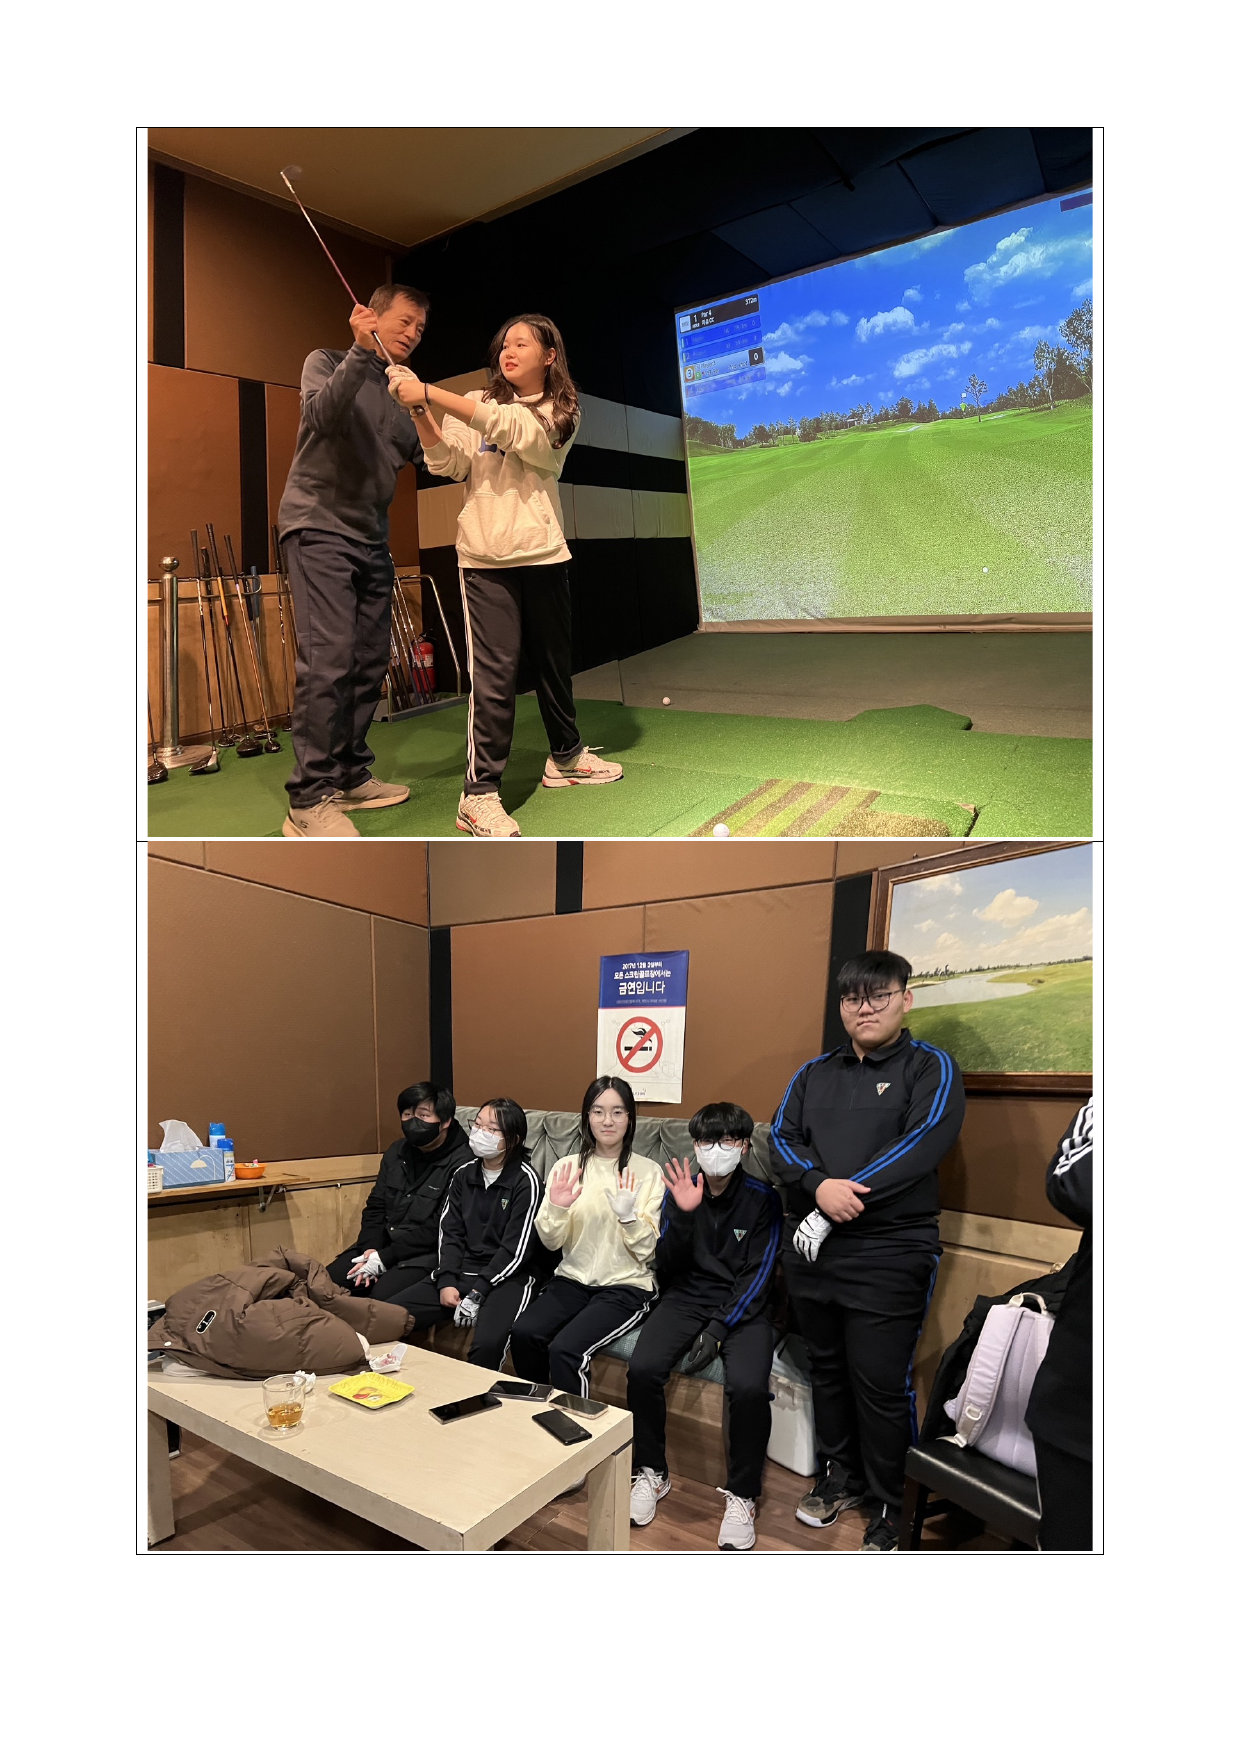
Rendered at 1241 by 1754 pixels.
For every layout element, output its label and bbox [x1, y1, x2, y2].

picture [147, 128, 1093, 837]
table_cell [137, 842, 1103, 1554]
table_cell [137, 128, 1103, 841]
picture [147, 841, 1093, 1551]
